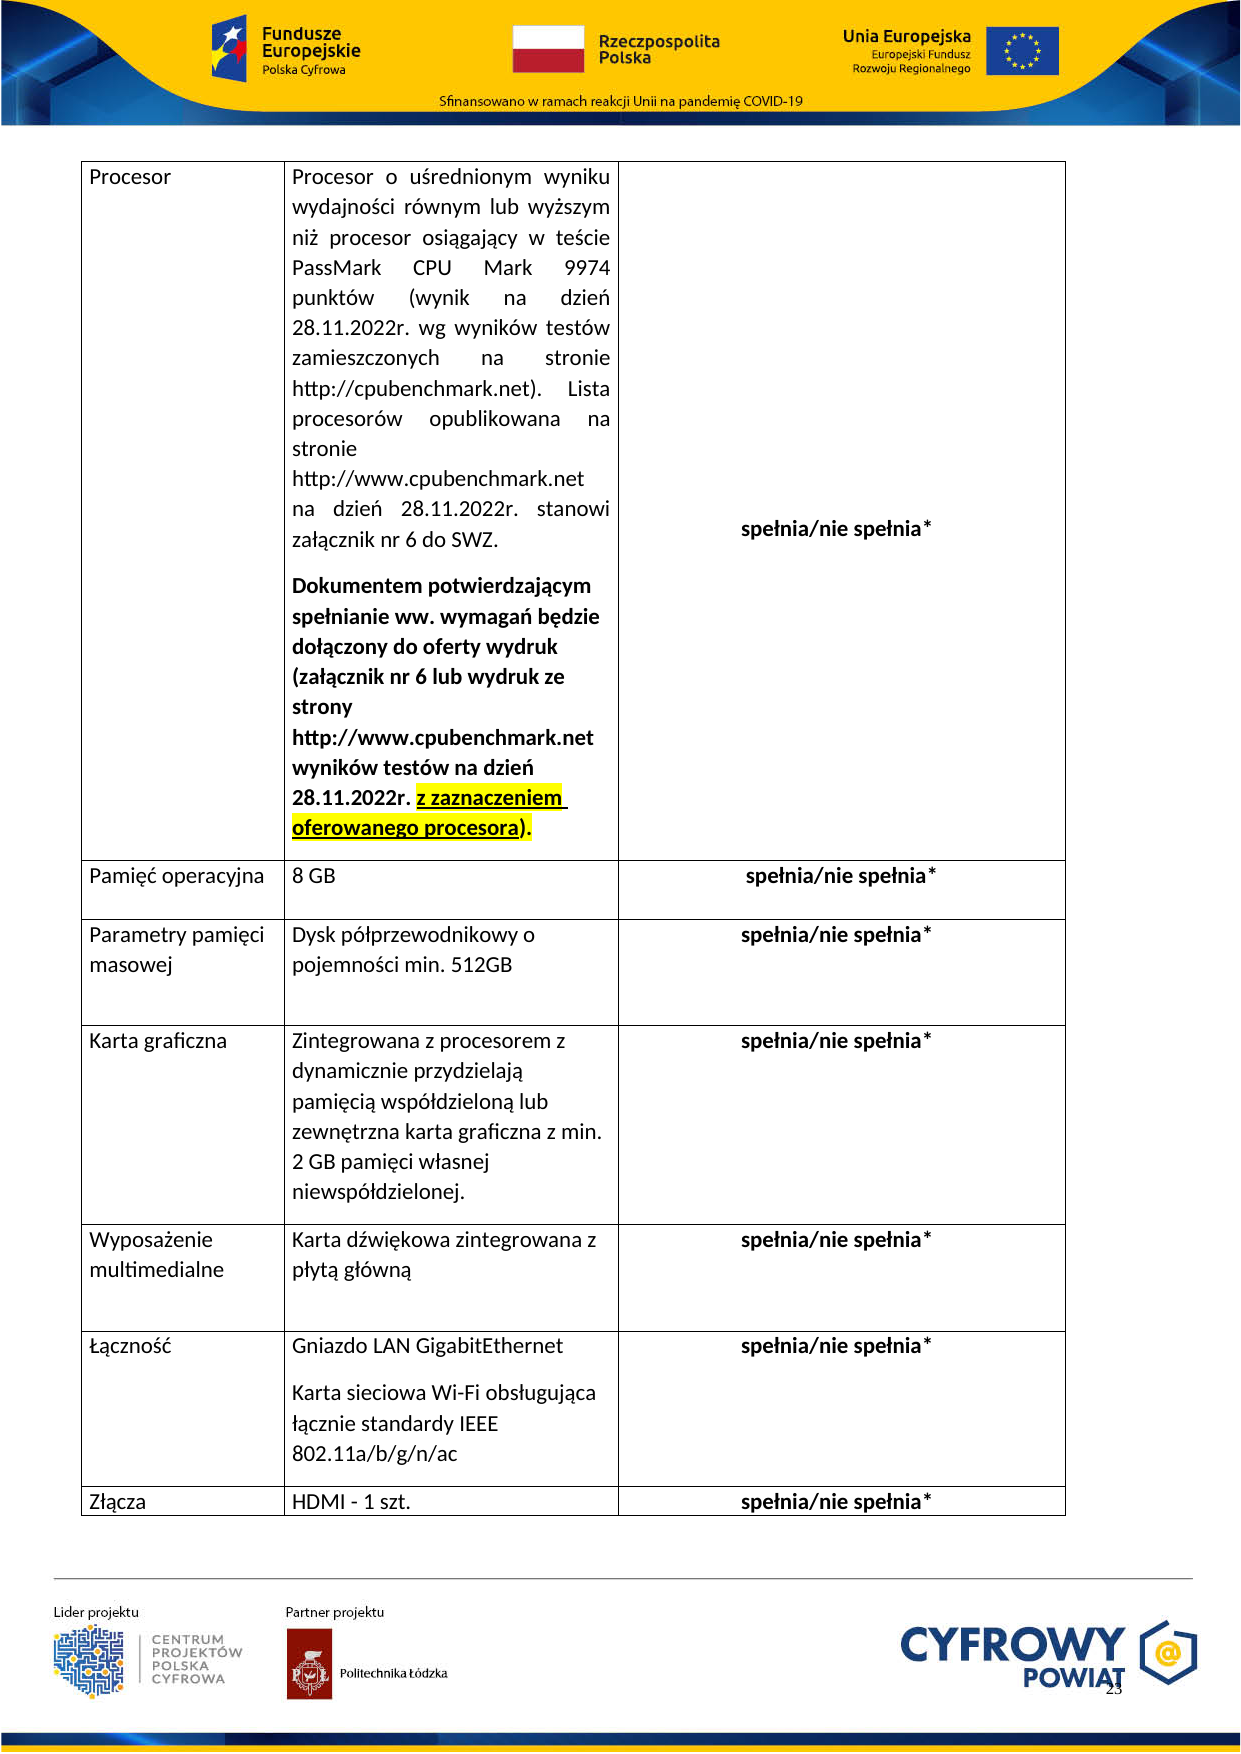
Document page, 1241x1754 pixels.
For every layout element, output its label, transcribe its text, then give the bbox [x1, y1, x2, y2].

table_cell spełnia/nie spełnia* [619, 920, 1065, 1025]
table_cell Zintegrowana z procesorem z dynamicznie przydzielają pamięcią współdzieloną lub zewnętrzna karta graficzna z min. 2 GB pamięci własnej niewspółdzielonej. [285, 1026, 618, 1224]
table_cell Łączność [82, 1332, 284, 1486]
table_cell Pamięć operacyjna [82, 861, 284, 919]
table_cell Dysk półprzewodnikowy o pojemności min. 512GB [285, 920, 618, 1025]
table_cell Parametry pamięci masowej [82, 920, 284, 1025]
table_cell Wyposażenie multimedialne [82, 1225, 284, 1331]
table_cell Karta graficzna [82, 1026, 284, 1224]
table_cell Karta dźwiękowa zintegrowana z płytą główną [285, 1225, 618, 1331]
table_cell 8 GB [285, 861, 618, 919]
table_cell spełnia/nie spełnia* [619, 1332, 1065, 1486]
table_cell Gniazdo LAN GigabitEthernet Karta sieciowa Wi-Fi obsługująca łącznie standardy IEEE 802.11a/b/g/n/ac [285, 1332, 618, 1486]
table_cell spełnia/nie spełnia* [619, 1026, 1065, 1224]
table_cell spełnia/nie spełnia* [619, 861, 1065, 919]
table_cell Procesor o uśrednionym wyniku wydajności równym lub wyższym niż procesor osiągający w teście PassMark CPU Mark 9974 punktów (wynik na dzień 28.11.2022r. wg wyników testów zamieszczonych na stronie http://cpubenchmark.net). Lista procesorów opublikowana na stronie http://www.cpubenchmark.net na dzień 28.11.2022r. stanowi załącznik nr 6 do SWZ. Dokumentem potwierdzającym spełnianie ww. wymagań będzie dołączony do oferty wydruk (załącznik nr 6 lub wydruk ze strony http://www.cpubenchmark.net wyników testów na dzień 28.11.2022r. z zaznaczeniem oferowanego procesora). [285, 162, 618, 860]
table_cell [619, 162, 1065, 860]
table_cell Procesor [82, 162, 284, 860]
table_cell spełnia/nie spełnia* [619, 1225, 1065, 1331]
table_cell HDMI - 1 szt. [285, 1487, 618, 1515]
picture [1, 0, 1241, 1752]
table_cell Złącza [82, 1487, 284, 1515]
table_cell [619, 1487, 1065, 1515]
